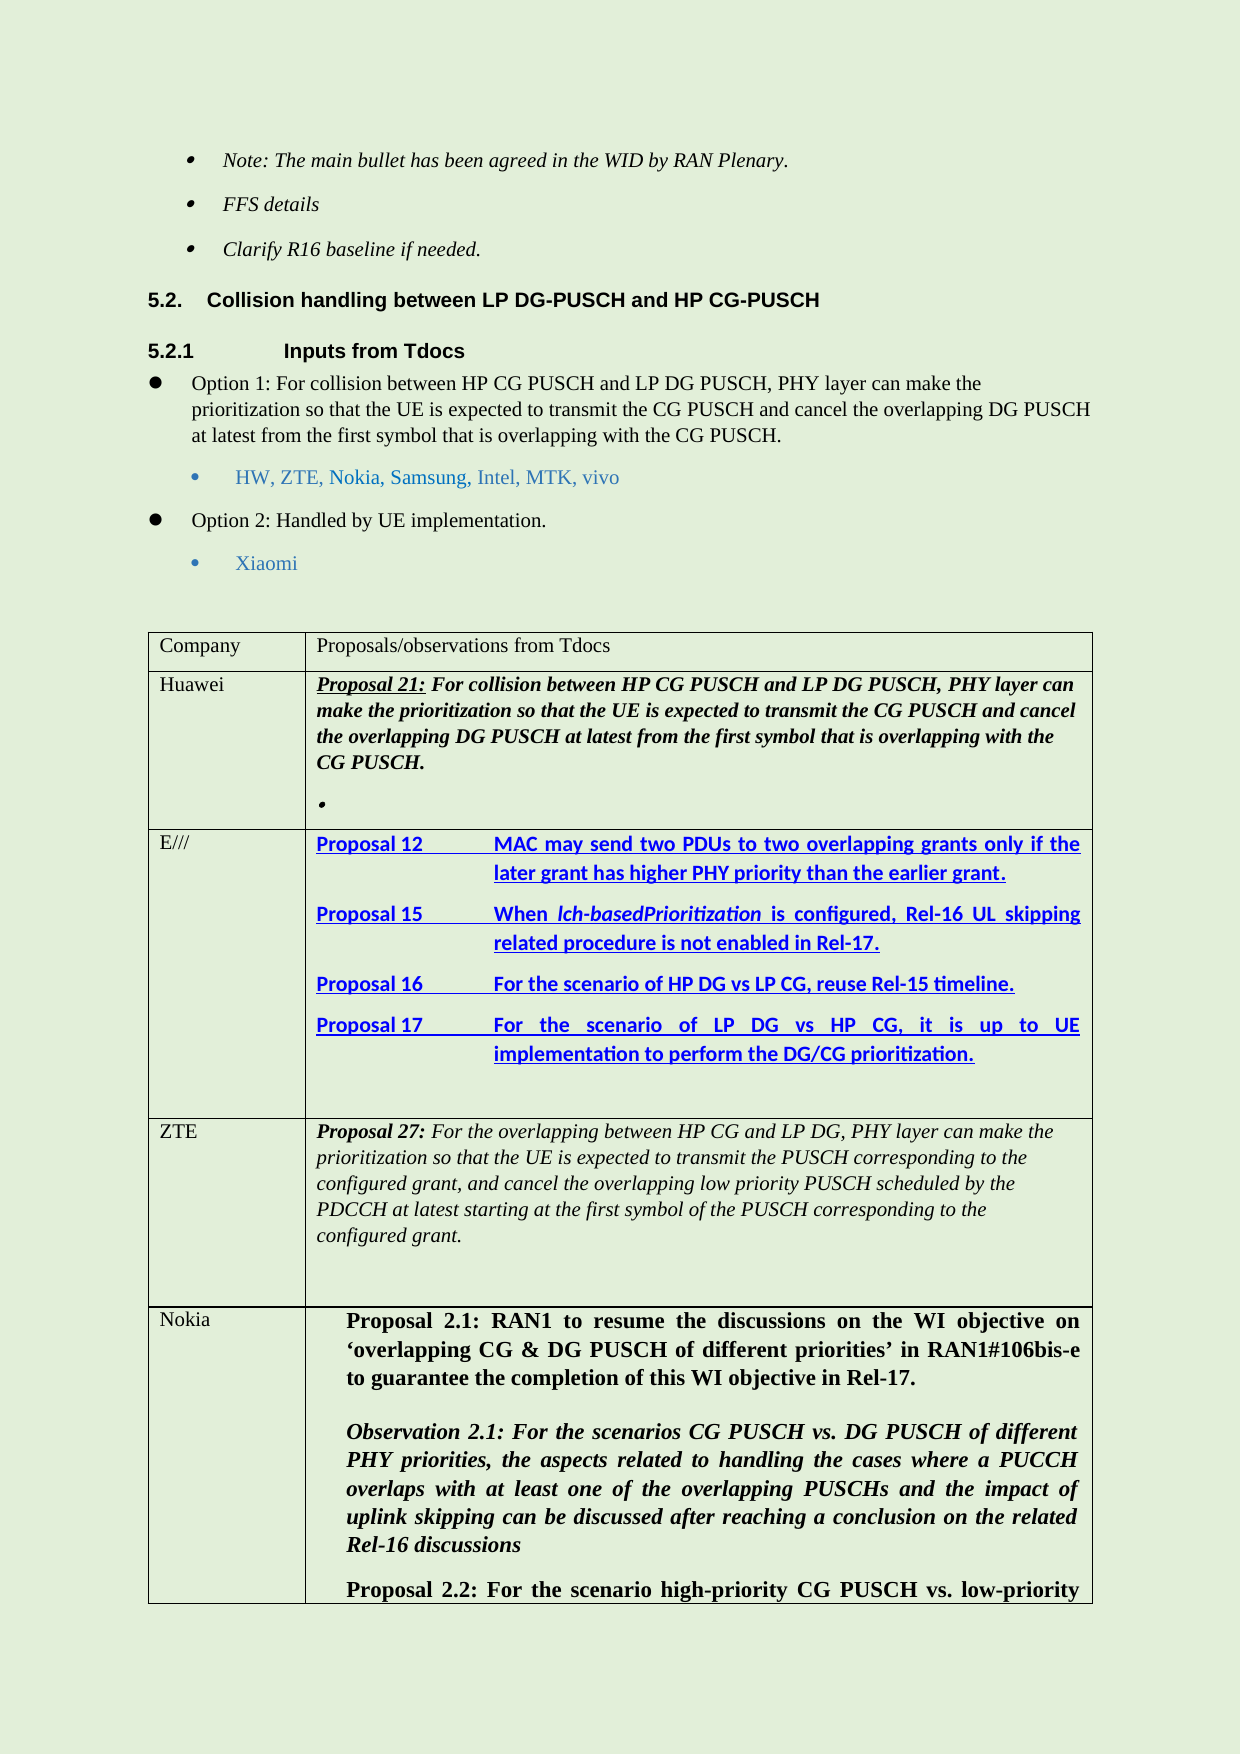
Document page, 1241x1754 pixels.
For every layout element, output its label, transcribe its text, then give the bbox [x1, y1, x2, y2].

subtitle Collision handling between LP DG-PUSCH and HP CG-PUSCH [148, 288, 1093, 312]
list Xiaomi [191, 551, 1093, 574]
table_cell Proposal 21: For collision between HP CG PUSCH and LP DG PUSCH, PHY layer can make the prioritization so that the UE is expected to transmit the CG PUSCH and cancel the overlapping DG PUSCH at latest from the first symbol that is overlapping with the CG PUSCH. [306, 672, 1092, 829]
table_header Company [149, 633, 305, 671]
list Note: The main bullet has been agreed in the WID by RAN Plenary. [185, 148, 1093, 172]
list Clarify R16 baseline if needed. [185, 237, 1093, 261]
list HW, ZTE, Nokia, Samsung, Intel, MTK, vivo [191, 465, 1093, 489]
table_header Proposals/observations from Tdocs [306, 633, 1092, 671]
table_cell Proposal 27: For the overlapping between HP CG and LP DG, PHY layer can make the prioritization so that the UE is expected to transmit the PUSCH corresponding to the configured grant, and cancel the overlapping low priority PUSCH scheduled by the PDCCH at latest starting at the first symbol of the PUSCH corresponding to the configured grant. [306, 1119, 1092, 1306]
table_cell Proposal 12 MAC may send two PDUs to two overlapping grants only if the later grant has higher PHY priority than the earlier grant. Proposal 15 When lch-basedPrioritization is configured, Rel-16 UL skipping related procedure is not enabled in Rel-17. Proposal 16 For the scenario of HP DG vs LP CG, reuse Rel-15 timeline. Proposal 17 For the scenario of LP DG vs HP CG, it is up to UE implementation to perform the DG/CG prioritization. [306, 830, 1092, 1118]
table_cell ZTE [149, 1119, 305, 1306]
list FFS details [185, 192, 1093, 216]
table_cell Huawei [149, 672, 305, 829]
list Option 2: Handled by UE implementation. [148, 508, 1093, 532]
table_cell E/// [149, 830, 305, 1118]
table_cell Nokia [149, 1308, 305, 1603]
subtitle Inputs from Tdocs [148, 339, 1093, 363]
list Option 1: For collision between HP CG PUSCH and LP DG PUSCH, PHY layer can make the prioritization so that the UE is expected to transmit the CG PUSCH and cancel the overlapping DG PUSCH at latest from the first symbol that is overlapping with the CG PUSCH. [148, 371, 1093, 447]
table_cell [306, 1308, 1092, 1603]
